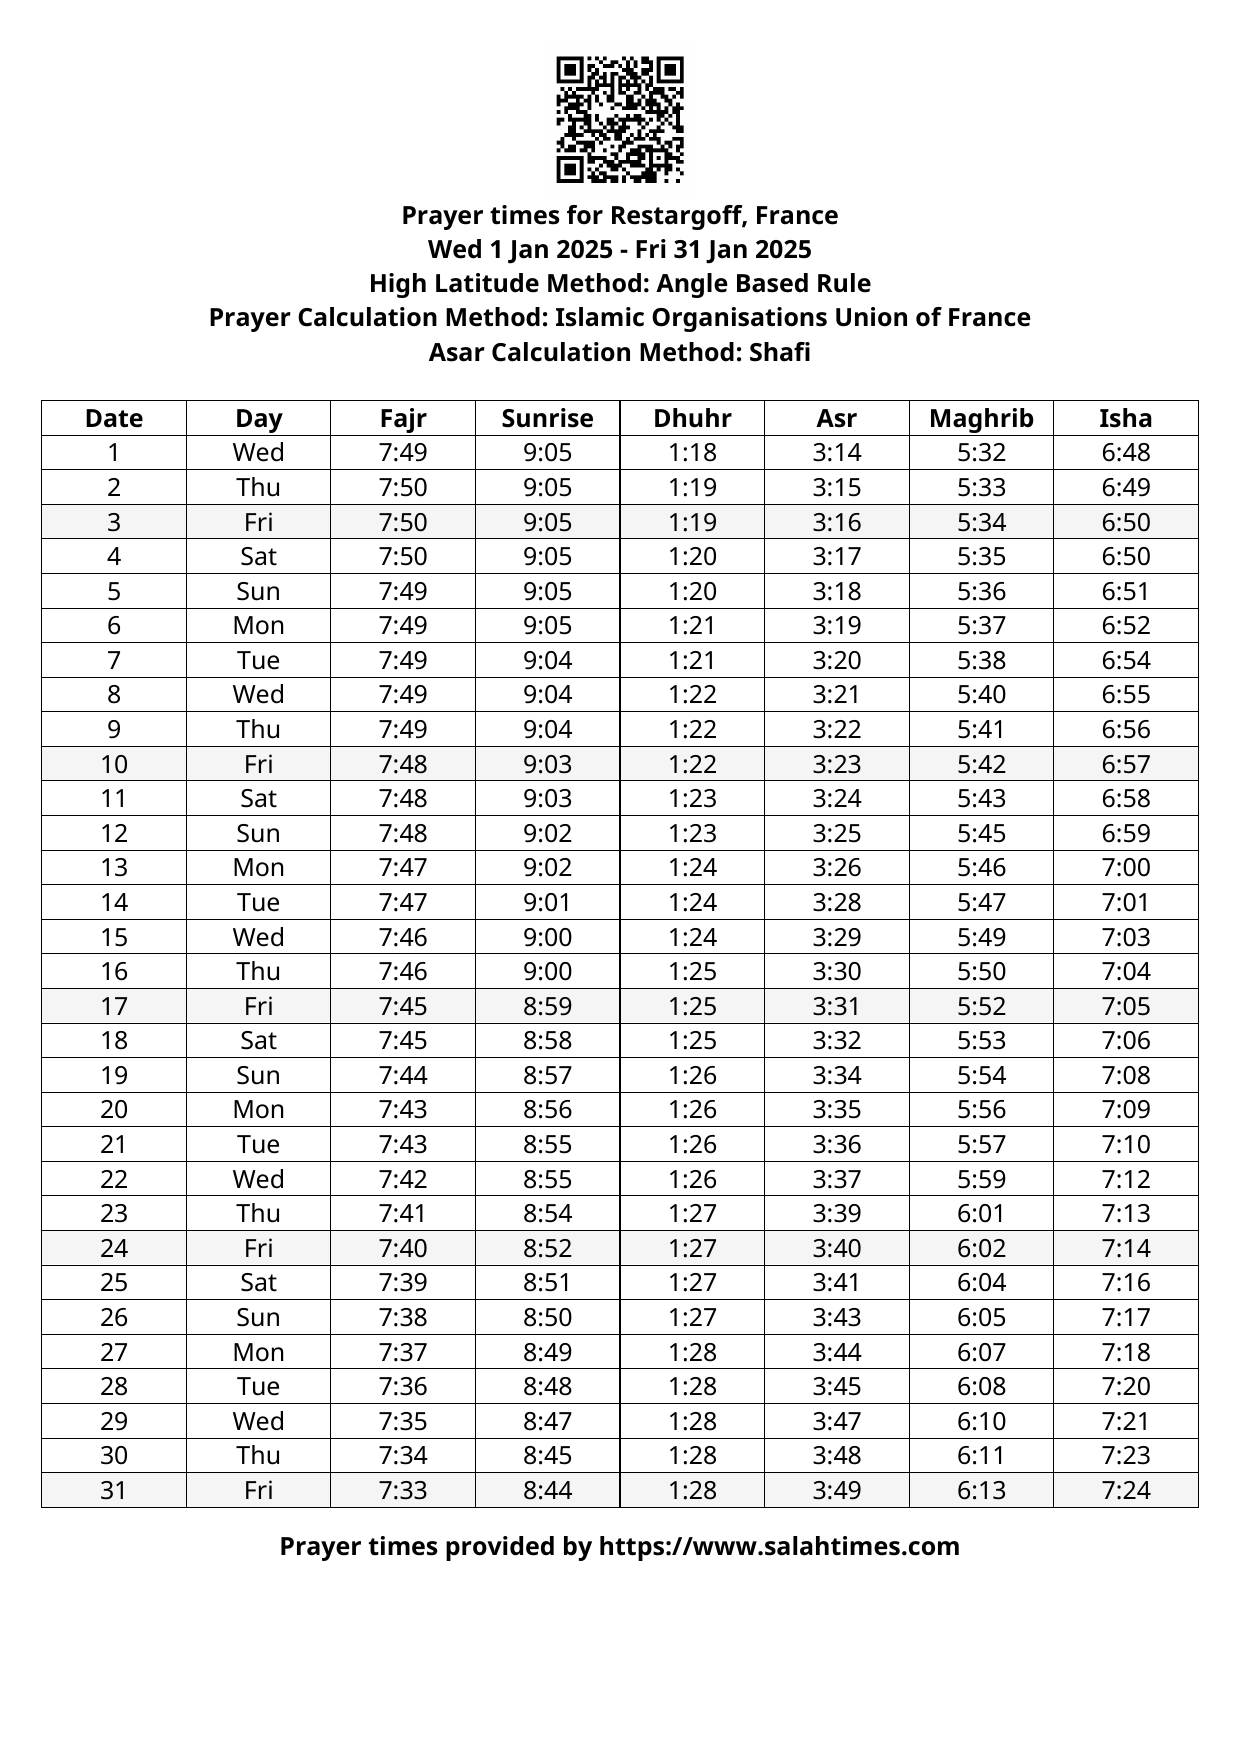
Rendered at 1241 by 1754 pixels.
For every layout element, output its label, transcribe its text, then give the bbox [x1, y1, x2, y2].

table_cell 9:05 [476, 470, 619, 504]
table_cell Sun [187, 574, 330, 607]
table_header Dhuhr [621, 401, 764, 434]
table_cell 1:28 [621, 1335, 764, 1368]
table_cell 5:35 [910, 539, 1053, 573]
table_cell 6:07 [910, 1335, 1053, 1368]
table_cell 2 [42, 470, 186, 504]
picture [542, 41, 699, 198]
table_cell 8:55 [476, 1162, 619, 1195]
text High Latitude Method: Angle Based Rule [42, 266, 1198, 300]
table_cell 7:46 [331, 954, 475, 988]
table_cell 7:35 [331, 1404, 475, 1437]
table_cell 5 [42, 574, 186, 607]
table_cell 28 [42, 1369, 186, 1403]
table_cell 7:20 [1054, 1369, 1198, 1403]
table_cell 27 [42, 1335, 186, 1368]
table_cell Fri [187, 1473, 330, 1507]
table_cell 6:54 [1054, 643, 1198, 677]
table_cell 21 [42, 1127, 186, 1161]
table_cell 7:01 [1054, 885, 1198, 919]
table_cell 5:32 [910, 436, 1053, 469]
table_cell 6:55 [1054, 678, 1198, 711]
table_cell 14 [42, 885, 186, 919]
table_cell Mon [187, 609, 330, 642]
table_cell 7:03 [1054, 920, 1198, 953]
table_cell 7:39 [331, 1266, 475, 1299]
table_cell 3:43 [765, 1300, 909, 1334]
table_cell 3:22 [765, 712, 909, 746]
table_cell 1:20 [621, 574, 764, 607]
table_cell Fri [187, 989, 330, 1022]
table_cell 8:57 [476, 1058, 619, 1092]
table_cell 9:05 [476, 574, 619, 607]
table_cell 7:33 [331, 1473, 475, 1507]
table_header Isha [1054, 401, 1198, 434]
table_cell 1:26 [621, 1127, 764, 1161]
table_cell 1:27 [621, 1300, 764, 1334]
table_cell Sat [187, 781, 330, 815]
table_cell 8:48 [476, 1369, 619, 1403]
table_cell 8:49 [476, 1335, 619, 1368]
table_cell 3:16 [765, 505, 909, 538]
table_cell 12 [42, 816, 186, 849]
table_cell 9:02 [476, 851, 619, 884]
table_cell 8 [42, 678, 186, 711]
table_cell 3:29 [765, 920, 909, 953]
table_cell Wed [187, 678, 330, 711]
table_cell 3:18 [765, 574, 909, 607]
table_cell 1:27 [621, 1196, 764, 1230]
table_cell 5:56 [910, 1093, 1053, 1126]
table_cell Wed [187, 920, 330, 953]
table_cell 9:00 [476, 920, 619, 953]
table_cell 15 [42, 920, 186, 953]
table_cell 5:34 [910, 505, 1053, 538]
table_cell 7:49 [331, 609, 475, 642]
text Prayer times provided by https://www.salahtimes.com [42, 1528, 1198, 1563]
table_cell Thu [187, 1439, 330, 1472]
table_cell 3:31 [765, 989, 909, 1022]
table_cell 7:13 [1054, 1196, 1198, 1230]
table_cell Mon [187, 1335, 330, 1368]
table_cell 6 [42, 609, 186, 642]
table_cell 3:37 [765, 1162, 909, 1195]
table_cell 3:34 [765, 1058, 909, 1092]
table_cell 7:38 [331, 1300, 475, 1334]
table_cell 6:51 [1054, 574, 1198, 607]
table_cell Tue [187, 1369, 330, 1403]
table_cell 7 [42, 643, 186, 677]
table_cell 7:48 [331, 816, 475, 849]
table_cell 7:50 [331, 470, 475, 504]
table_cell 7:34 [331, 1439, 475, 1472]
table_cell 1:19 [621, 505, 764, 538]
table_cell 6:48 [1054, 436, 1198, 469]
table_cell 3:47 [765, 1404, 909, 1437]
table_cell Wed [187, 436, 330, 469]
table_cell 4 [42, 539, 186, 573]
table_cell 3:21 [765, 678, 909, 711]
table_cell 1:23 [621, 781, 764, 815]
table_cell 9:05 [476, 609, 619, 642]
table_cell 6:04 [910, 1266, 1053, 1299]
table_cell 8:45 [476, 1439, 619, 1472]
table_cell 3:44 [765, 1335, 909, 1368]
table_cell 7:21 [1054, 1404, 1198, 1437]
table_cell 7:17 [1054, 1300, 1198, 1334]
table_cell 7:37 [331, 1335, 475, 1368]
table_cell Mon [187, 851, 330, 884]
table_cell 7:42 [331, 1162, 475, 1195]
table_cell 3 [42, 505, 186, 538]
table_cell 5:50 [910, 954, 1053, 988]
table_cell 7:36 [331, 1369, 475, 1403]
table_cell 8:50 [476, 1300, 619, 1334]
table_cell 7:08 [1054, 1058, 1198, 1092]
table_cell 9:01 [476, 885, 619, 919]
table_cell 7:48 [331, 781, 475, 815]
table_cell 5:54 [910, 1058, 1053, 1092]
table_cell 6:57 [1054, 747, 1198, 780]
table_cell 9:05 [476, 539, 619, 573]
table_cell 11 [42, 781, 186, 815]
table_cell 5:37 [910, 609, 1053, 642]
table_cell 7:44 [331, 1058, 475, 1092]
table_header Day [187, 401, 330, 434]
table_cell 1:26 [621, 1093, 764, 1126]
table_cell Thu [187, 712, 330, 746]
table_cell 10 [42, 747, 186, 780]
table_header Maghrib [910, 401, 1053, 434]
table_cell 6:50 [1054, 539, 1198, 573]
table_cell 8:52 [476, 1231, 619, 1264]
table_cell 3:30 [765, 954, 909, 988]
table_cell 23 [42, 1196, 186, 1230]
table_cell 6:56 [1054, 712, 1198, 746]
table_cell 1:18 [621, 436, 764, 469]
table_cell 5:33 [910, 470, 1053, 504]
table_cell 3:15 [765, 470, 909, 504]
table_cell 7:10 [1054, 1127, 1198, 1161]
table_cell 5:59 [910, 1162, 1053, 1195]
table_cell 9:00 [476, 954, 619, 988]
table_cell 6:49 [1054, 470, 1198, 504]
table_cell Tue [187, 643, 330, 677]
table_cell 3:17 [765, 539, 909, 573]
table_cell Thu [187, 470, 330, 504]
table_header Date [42, 401, 186, 434]
table_cell 29 [42, 1404, 186, 1437]
table_cell Mon [187, 1093, 330, 1126]
table_cell Sun [187, 816, 330, 849]
table_cell 5:36 [910, 574, 1053, 607]
table_cell 7:50 [331, 505, 475, 538]
table_cell 6:52 [1054, 609, 1198, 642]
table_header Asr [765, 401, 909, 434]
table_cell 1:24 [621, 851, 764, 884]
table_cell 9 [42, 712, 186, 746]
table_cell 6:08 [910, 1369, 1053, 1403]
table_cell 1:22 [621, 712, 764, 746]
table_cell 7:45 [331, 1024, 475, 1057]
table_cell 5:49 [910, 920, 1053, 953]
table_cell 3:35 [765, 1093, 909, 1126]
table_cell 6:05 [910, 1300, 1053, 1334]
table_cell 7:24 [1054, 1473, 1198, 1507]
table_cell 1:28 [621, 1369, 764, 1403]
table_cell 7:43 [331, 1093, 475, 1126]
table_cell 8:44 [476, 1473, 619, 1507]
table_cell Wed [187, 1162, 330, 1195]
table_cell 8:54 [476, 1196, 619, 1230]
table_cell 17 [42, 989, 186, 1022]
table_cell 8:56 [476, 1093, 619, 1126]
table_cell Sat [187, 1266, 330, 1299]
table_cell 3:49 [765, 1473, 909, 1507]
table_cell 3:36 [765, 1127, 909, 1161]
table_cell 1:27 [621, 1231, 764, 1264]
table_cell 1:21 [621, 643, 764, 677]
table_cell 1:24 [621, 885, 764, 919]
table_cell 3:48 [765, 1439, 909, 1472]
table_cell 8:59 [476, 989, 619, 1022]
table_cell 1:26 [621, 1058, 764, 1092]
table_cell 16 [42, 954, 186, 988]
table_cell 7:06 [1054, 1024, 1198, 1057]
table_cell 5:38 [910, 643, 1053, 677]
table_cell 7:40 [331, 1231, 475, 1264]
text Wed 1 Jan 2025 - Fri 31 Jan 2025 [42, 232, 1198, 266]
table_cell 7:50 [331, 539, 475, 573]
table_cell 5:41 [910, 712, 1053, 746]
table_cell 6:10 [910, 1404, 1053, 1437]
table_cell 1:28 [621, 1473, 764, 1507]
table_cell 9:04 [476, 643, 619, 677]
table_cell Fri [187, 747, 330, 780]
table_cell 5:42 [910, 747, 1053, 780]
table_cell 7:46 [331, 920, 475, 953]
table_cell 1:25 [621, 954, 764, 988]
table_cell 7:49 [331, 574, 475, 607]
table_cell 7:43 [331, 1127, 475, 1161]
table_cell 7:49 [331, 436, 475, 469]
text Asar Calculation Method: Shafi [42, 334, 1198, 368]
table_cell 5:53 [910, 1024, 1053, 1057]
table_cell 7:09 [1054, 1093, 1198, 1126]
table_cell 7:16 [1054, 1266, 1198, 1299]
table_cell Sat [187, 539, 330, 573]
table_cell 1:21 [621, 609, 764, 642]
table_cell Tue [187, 1127, 330, 1161]
table_cell 31 [42, 1473, 186, 1507]
table_cell 3:28 [765, 885, 909, 919]
table_cell Sat [187, 1024, 330, 1057]
table_cell 9:03 [476, 747, 619, 780]
table_cell 5:57 [910, 1127, 1053, 1161]
table_cell 6:02 [910, 1231, 1053, 1264]
table_cell Thu [187, 954, 330, 988]
table_cell 7:05 [1054, 989, 1198, 1022]
table_cell 7:14 [1054, 1231, 1198, 1264]
table_cell 24 [42, 1231, 186, 1264]
table_cell 7:47 [331, 885, 475, 919]
table_cell 3:40 [765, 1231, 909, 1264]
table_cell 3:45 [765, 1369, 909, 1403]
table_cell 3:24 [765, 781, 909, 815]
table_cell Thu [187, 1196, 330, 1230]
table_cell 18 [42, 1024, 186, 1057]
table_cell 7:18 [1054, 1335, 1198, 1368]
table_cell 5:52 [910, 989, 1053, 1022]
table_cell 3:25 [765, 816, 909, 849]
table_cell 8:55 [476, 1127, 619, 1161]
table_cell 7:49 [331, 643, 475, 677]
table_cell 3:23 [765, 747, 909, 780]
table_cell 3:26 [765, 851, 909, 884]
table_cell 19 [42, 1058, 186, 1092]
table_cell 7:47 [331, 851, 475, 884]
text Prayer Calculation Method: Islamic Organisations Union of France [42, 300, 1198, 334]
table_cell 3:14 [765, 436, 909, 469]
table_cell Tue [187, 885, 330, 919]
table_cell 8:58 [476, 1024, 619, 1057]
table_cell 3:41 [765, 1266, 909, 1299]
table_cell 5:40 [910, 678, 1053, 711]
table_cell 8:51 [476, 1266, 619, 1299]
table_cell 1 [42, 436, 186, 469]
table_cell 7:48 [331, 747, 475, 780]
table_cell 7:45 [331, 989, 475, 1022]
table_cell 5:45 [910, 816, 1053, 849]
table_cell 25 [42, 1266, 186, 1299]
table_cell 6:58 [1054, 781, 1198, 815]
table_cell Fri [187, 1231, 330, 1264]
table_cell 1:27 [621, 1266, 764, 1299]
table_cell 13 [42, 851, 186, 884]
table_cell 9:05 [476, 436, 619, 469]
table_cell 1:22 [621, 678, 764, 711]
table_cell 1:28 [621, 1404, 764, 1437]
table_cell 3:19 [765, 609, 909, 642]
table_cell 9:04 [476, 712, 619, 746]
table_cell Fri [187, 505, 330, 538]
table_cell 9:02 [476, 816, 619, 849]
text Prayer times for Restargoff, France [42, 198, 1198, 232]
table_cell 6:01 [910, 1196, 1053, 1230]
table_cell 22 [42, 1162, 186, 1195]
table_cell 3:32 [765, 1024, 909, 1057]
table_cell 9:05 [476, 505, 619, 538]
table_cell 6:59 [1054, 816, 1198, 849]
table_cell 1:19 [621, 470, 764, 504]
table_cell 5:46 [910, 851, 1053, 884]
table_cell 1:28 [621, 1439, 764, 1472]
table_cell 1:25 [621, 989, 764, 1022]
table_cell 6:50 [1054, 505, 1198, 538]
table_cell 7:23 [1054, 1439, 1198, 1472]
table_header Sunrise [476, 401, 619, 434]
table_cell 8:47 [476, 1404, 619, 1437]
table_cell 7:49 [331, 712, 475, 746]
table_cell 1:26 [621, 1162, 764, 1195]
table_cell 1:24 [621, 920, 764, 953]
table_cell 1:25 [621, 1024, 764, 1057]
table_cell 1:20 [621, 539, 764, 573]
table_cell 1:22 [621, 747, 764, 780]
table_cell 9:03 [476, 781, 619, 815]
table_cell Sun [187, 1300, 330, 1334]
table_cell 30 [42, 1439, 186, 1472]
table_cell 9:04 [476, 678, 619, 711]
table_cell 7:00 [1054, 851, 1198, 884]
table_cell 5:43 [910, 781, 1053, 815]
table_cell 6:13 [910, 1473, 1053, 1507]
table_cell 3:39 [765, 1196, 909, 1230]
table_cell Wed [187, 1404, 330, 1437]
table_cell 7:04 [1054, 954, 1198, 988]
table_cell 20 [42, 1093, 186, 1126]
table_cell 5:47 [910, 885, 1053, 919]
table_cell 26 [42, 1300, 186, 1334]
table_cell 7:12 [1054, 1162, 1198, 1195]
table_cell 1:23 [621, 816, 764, 849]
table_header Fajr [331, 401, 475, 434]
table_cell 7:41 [331, 1196, 475, 1230]
table_cell 6:11 [910, 1439, 1053, 1472]
table_cell 7:49 [331, 678, 475, 711]
table_cell Sun [187, 1058, 330, 1092]
table_cell 3:20 [765, 643, 909, 677]
